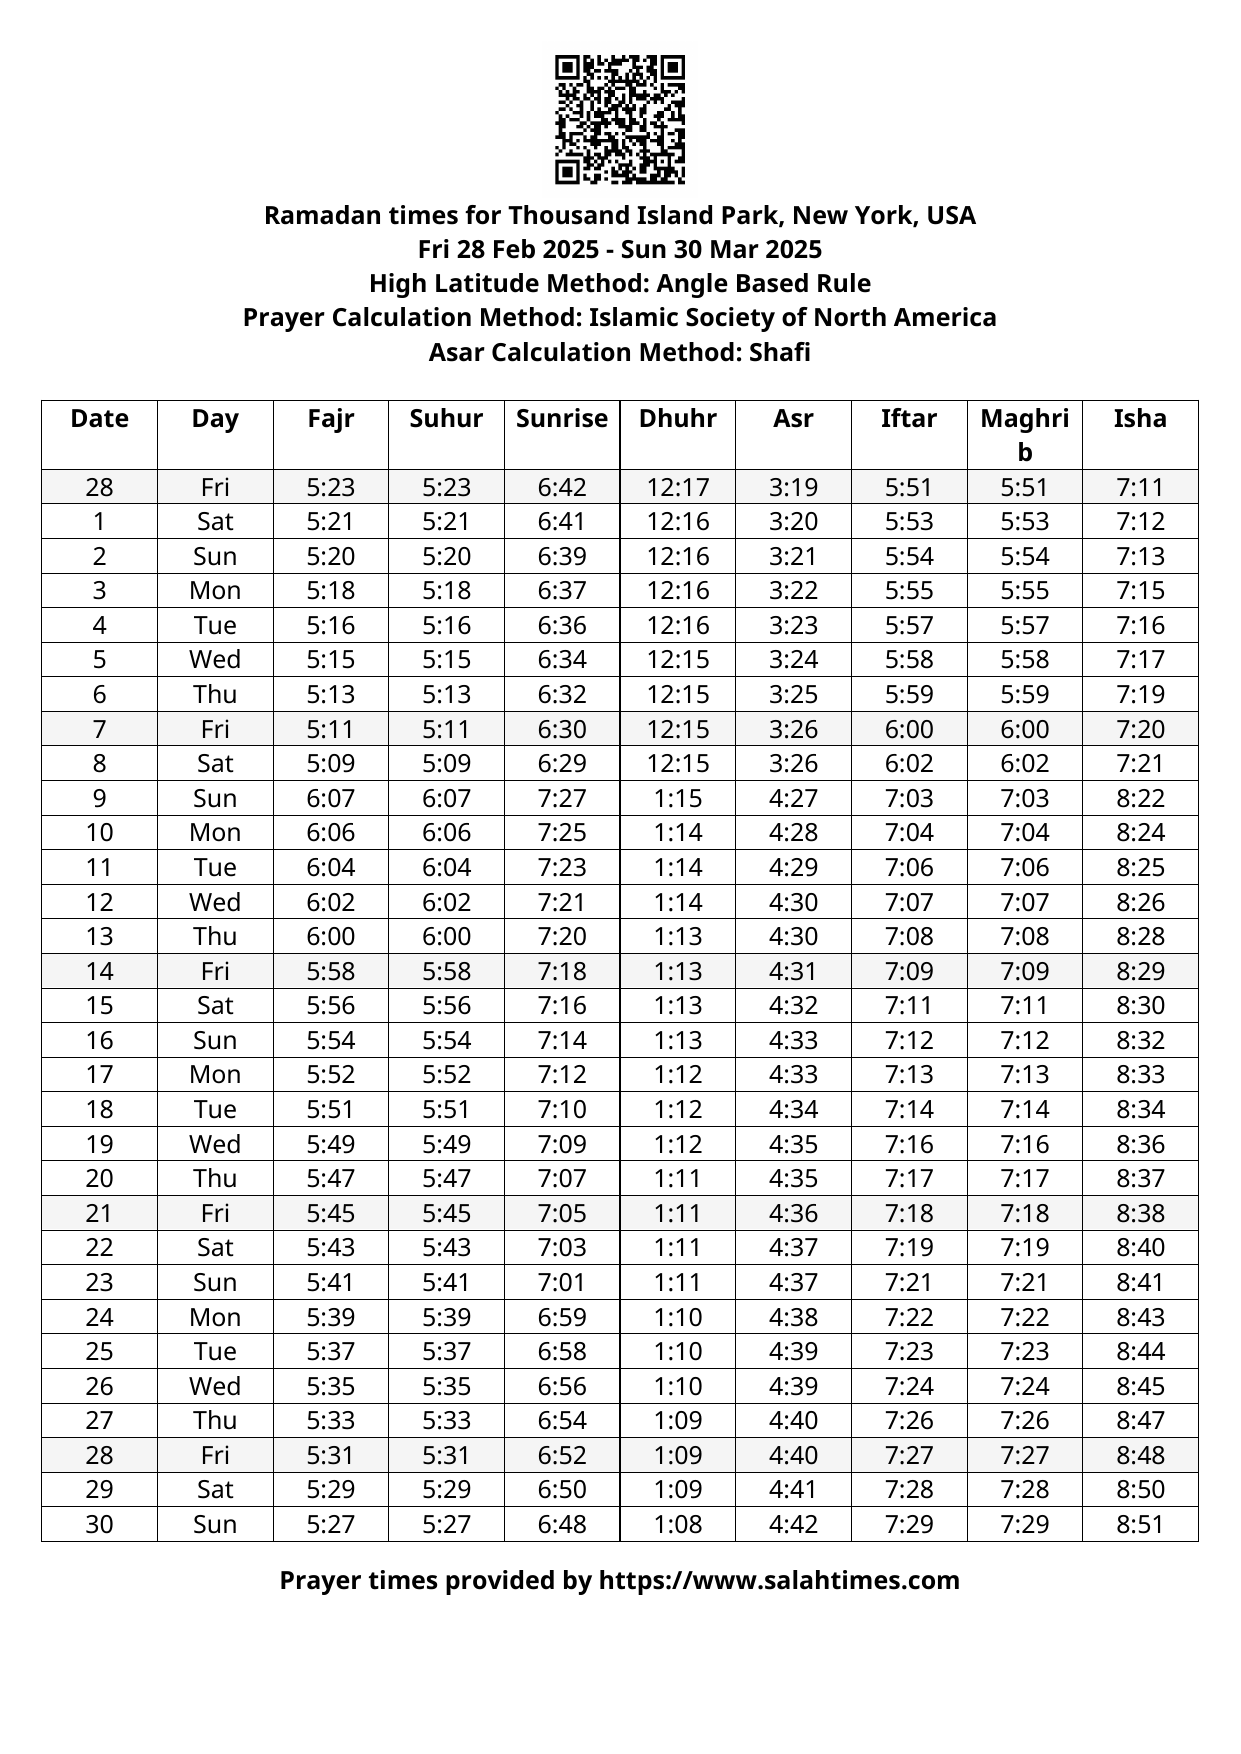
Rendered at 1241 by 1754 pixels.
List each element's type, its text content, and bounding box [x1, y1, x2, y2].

table_cell 5:54 [852, 539, 967, 572]
table_cell 5:15 [389, 643, 504, 676]
table_cell 5:39 [389, 1300, 504, 1333]
table_cell 5:51 [274, 1092, 388, 1126]
table_cell 5 [42, 643, 157, 676]
table_cell 5:43 [274, 1231, 388, 1264]
table_cell Thu [158, 1404, 273, 1437]
table_cell 4:39 [736, 1369, 851, 1402]
table_cell 7:18 [968, 1196, 1082, 1229]
table_cell 7:28 [852, 1473, 967, 1506]
table_cell 16 [42, 1023, 157, 1057]
table_cell 5:21 [274, 504, 388, 538]
table_cell 9 [42, 781, 157, 814]
text Prayer Calculation Method: Islamic Society of North America [42, 300, 1198, 334]
table_cell 7:12 [852, 1023, 967, 1057]
table_cell 8:24 [1083, 816, 1198, 849]
table_cell 5:09 [274, 746, 388, 780]
table_cell 7:19 [1083, 677, 1198, 711]
table_cell 4:41 [736, 1473, 851, 1506]
table_cell 5:52 [389, 1058, 504, 1091]
table_cell 3:24 [736, 643, 851, 676]
table_cell 6:04 [274, 850, 388, 884]
table_header Sunrise [505, 401, 619, 469]
table_cell 1:09 [621, 1438, 735, 1472]
table_cell 12:15 [621, 677, 735, 711]
table_cell Mon [158, 574, 273, 607]
table_cell 5:35 [274, 1369, 388, 1402]
table_cell 5:54 [968, 539, 1082, 572]
table_cell 8:38 [1083, 1196, 1198, 1229]
table_cell 6:02 [389, 885, 504, 918]
table_cell 5:55 [968, 574, 1082, 607]
table_cell 7:19 [968, 1231, 1082, 1264]
table_cell 7:14 [852, 1092, 967, 1126]
table_cell 7:21 [852, 1265, 967, 1299]
table_cell 8:41 [1083, 1265, 1198, 1299]
table_cell 5:45 [389, 1196, 504, 1229]
table_cell 7:08 [852, 919, 967, 953]
table_cell 7:21 [1083, 746, 1198, 780]
table_cell 4:28 [736, 816, 851, 849]
table_cell 8:36 [1083, 1127, 1198, 1160]
table_cell 7:19 [852, 1231, 967, 1264]
table_cell 7:27 [505, 781, 619, 814]
table_cell 7:21 [968, 1265, 1082, 1299]
table_cell 8 [42, 746, 157, 780]
table_cell 13 [42, 919, 157, 953]
table_cell Tue [158, 1334, 273, 1368]
table_cell 7:13 [1083, 539, 1198, 572]
table_cell 6:32 [505, 677, 619, 711]
table_cell 6:39 [505, 539, 619, 572]
table_cell 26 [42, 1369, 157, 1402]
table_cell 7:29 [852, 1507, 967, 1541]
table_cell 4:30 [736, 919, 851, 953]
table_cell 3:19 [736, 470, 851, 503]
table_cell 4:35 [736, 1161, 851, 1195]
table_cell 7:25 [505, 816, 619, 849]
table_cell 5:20 [274, 539, 388, 572]
table_cell 12:16 [621, 504, 735, 538]
table_cell 7:11 [1083, 470, 1198, 503]
table_cell 5:33 [389, 1404, 504, 1437]
table_cell 6:42 [505, 470, 619, 503]
table_cell 7:14 [505, 1023, 619, 1057]
table_cell 8:45 [1083, 1369, 1198, 1402]
table_cell 6:00 [852, 712, 967, 745]
table_cell Sat [158, 746, 273, 780]
table_cell Wed [158, 1369, 273, 1402]
table_cell 12:16 [621, 574, 735, 607]
table_cell 4:40 [736, 1404, 851, 1437]
picture [542, 41, 699, 198]
table_cell 1:15 [621, 781, 735, 814]
table_cell 7:18 [852, 1196, 967, 1229]
table_cell 12 [42, 885, 157, 918]
table_cell 6:50 [505, 1473, 619, 1506]
table_cell 5:58 [274, 954, 388, 987]
table_cell 7:17 [852, 1161, 967, 1195]
table_cell 1:12 [621, 1127, 735, 1160]
table_cell 12:16 [621, 608, 735, 642]
table_cell 6:02 [852, 746, 967, 780]
table_cell 3 [42, 574, 157, 607]
table_cell Sat [158, 989, 273, 1022]
table_cell 1:13 [621, 989, 735, 1022]
table_cell 5:59 [968, 677, 1082, 711]
table_header Asr [736, 401, 851, 469]
table_cell 7:03 [505, 1231, 619, 1264]
table_cell 7:10 [505, 1092, 619, 1126]
table_cell 21 [42, 1196, 157, 1229]
table_cell 5:51 [968, 470, 1082, 503]
table_cell 7:22 [852, 1300, 967, 1333]
table_cell 5:21 [389, 504, 504, 538]
table_cell 8:51 [1083, 1507, 1198, 1541]
table_cell 7:24 [852, 1369, 967, 1402]
table_cell 7:11 [852, 989, 967, 1022]
table_cell 6:56 [505, 1369, 619, 1402]
table_cell 3:21 [736, 539, 851, 572]
table_cell Sun [158, 1507, 273, 1541]
table_cell 5:27 [274, 1507, 388, 1541]
table_cell Sat [158, 1231, 273, 1264]
table_cell 5:39 [274, 1300, 388, 1333]
table_cell 5:37 [274, 1334, 388, 1368]
table_cell 4:40 [736, 1438, 851, 1472]
table_cell 4:37 [736, 1265, 851, 1299]
table_cell 27 [42, 1404, 157, 1437]
table_cell 7:27 [852, 1438, 967, 1472]
table_cell 7:28 [968, 1473, 1082, 1506]
table_cell 7:05 [505, 1196, 619, 1229]
table_cell Fri [158, 470, 273, 503]
table_cell 1:13 [621, 919, 735, 953]
table_cell 8:30 [1083, 989, 1198, 1022]
table_cell 1:11 [621, 1231, 735, 1264]
table_cell 5:56 [389, 989, 504, 1022]
table_cell 3:20 [736, 504, 851, 538]
table_cell 1:11 [621, 1161, 735, 1195]
table_cell 6:59 [505, 1300, 619, 1333]
table_cell 6:48 [505, 1507, 619, 1541]
table_cell Sun [158, 539, 273, 572]
table_header Iftar [852, 401, 967, 469]
table_cell 20 [42, 1161, 157, 1195]
table_cell 22 [42, 1231, 157, 1264]
table_cell Mon [158, 816, 273, 849]
table_cell 1:12 [621, 1058, 735, 1091]
text Fri 28 Feb 2025 - Sun 30 Mar 2025 [42, 232, 1198, 266]
table_cell 8:50 [1083, 1473, 1198, 1506]
table_cell 7:13 [852, 1058, 967, 1091]
table_cell 12:15 [621, 643, 735, 676]
table_cell 5:47 [274, 1161, 388, 1195]
table_cell 4:38 [736, 1300, 851, 1333]
table_cell 6:58 [505, 1334, 619, 1368]
table_cell 5:53 [968, 504, 1082, 538]
table_cell 4:27 [736, 781, 851, 814]
table_cell 1:11 [621, 1196, 735, 1229]
table_cell 5:52 [274, 1058, 388, 1091]
table_header Isha [1083, 401, 1198, 469]
table_cell 12:16 [621, 539, 735, 572]
table_cell Fri [158, 1438, 273, 1472]
table_cell Tue [158, 608, 273, 642]
table_cell 5:51 [389, 1092, 504, 1126]
table_cell 3:23 [736, 608, 851, 642]
table_cell 5:20 [389, 539, 504, 572]
table_cell 7:23 [852, 1334, 967, 1368]
table_cell 1:13 [621, 1023, 735, 1057]
table_cell 7:26 [968, 1404, 1082, 1437]
table_cell 5:13 [274, 677, 388, 711]
table_cell 6:37 [505, 574, 619, 607]
table_cell 7:09 [505, 1127, 619, 1160]
table_cell 5:16 [389, 608, 504, 642]
table_cell Tue [158, 1092, 273, 1126]
table_cell 5:15 [274, 643, 388, 676]
text High Latitude Method: Angle Based Rule [42, 266, 1198, 300]
table_cell 6:02 [274, 885, 388, 918]
table_cell 6:41 [505, 504, 619, 538]
table_cell 5:33 [274, 1404, 388, 1437]
table_cell 30 [42, 1507, 157, 1541]
table_cell 7:07 [852, 885, 967, 918]
table_cell 7:20 [1083, 712, 1198, 745]
table_cell 4:33 [736, 1058, 851, 1091]
table_cell 12:15 [621, 746, 735, 780]
table_cell 4:33 [736, 1023, 851, 1057]
table_cell 4:29 [736, 850, 851, 884]
table_cell 7:03 [852, 781, 967, 814]
table_cell 7:16 [968, 1127, 1082, 1160]
table_cell 5:58 [389, 954, 504, 987]
table_cell 7:27 [968, 1438, 1082, 1472]
table_cell 8:32 [1083, 1023, 1198, 1057]
table_cell 5:43 [389, 1231, 504, 1264]
table_cell 7:12 [505, 1058, 619, 1091]
table_cell 8:47 [1083, 1404, 1198, 1437]
table_cell 5:54 [389, 1023, 504, 1057]
table_cell 6:36 [505, 608, 619, 642]
table_cell Thu [158, 677, 273, 711]
table_cell 7:03 [968, 781, 1082, 814]
table_cell 7:07 [968, 885, 1082, 918]
text Prayer times provided by https://www.salahtimes.com [42, 1563, 1198, 1597]
table_cell 5:29 [389, 1473, 504, 1506]
table_cell 5:31 [389, 1438, 504, 1472]
table_cell 5:35 [389, 1369, 504, 1402]
table_cell 8:26 [1083, 885, 1198, 918]
table_cell 5:49 [274, 1127, 388, 1160]
table_header Suhur [389, 401, 504, 469]
table_cell 5:27 [389, 1507, 504, 1541]
table_cell 8:40 [1083, 1231, 1198, 1264]
table_cell 19 [42, 1127, 157, 1160]
table_cell 5:55 [852, 574, 967, 607]
table_cell 5:31 [274, 1438, 388, 1472]
table_cell 5:59 [852, 677, 967, 711]
table_header Maghrib [968, 401, 1082, 469]
table_cell 7:09 [968, 954, 1082, 987]
table_cell 6:52 [505, 1438, 619, 1472]
table_cell 4:37 [736, 1231, 851, 1264]
table_cell 5:58 [968, 643, 1082, 676]
table_cell 8:37 [1083, 1161, 1198, 1195]
table_cell 5:51 [852, 470, 967, 503]
table_header Dhuhr [621, 401, 735, 469]
table_cell 7:11 [968, 989, 1082, 1022]
table_cell 6:30 [505, 712, 619, 745]
table_cell Fri [158, 712, 273, 745]
table_cell 28 [42, 1438, 157, 1472]
table_cell 5:09 [389, 746, 504, 780]
table_cell 5:11 [389, 712, 504, 745]
table_cell 6:07 [389, 781, 504, 814]
table_cell 12:15 [621, 712, 735, 745]
text Asar Calculation Method: Shafi [42, 334, 1198, 368]
table_cell 25 [42, 1334, 157, 1368]
table_cell 1:10 [621, 1300, 735, 1333]
table_cell 8:28 [1083, 919, 1198, 953]
table_cell Wed [158, 1127, 273, 1160]
table_cell 7:04 [852, 816, 967, 849]
table_cell 7:06 [852, 850, 967, 884]
table_cell 5:23 [274, 470, 388, 503]
table_cell 5:18 [389, 574, 504, 607]
table_cell 7:12 [968, 1023, 1082, 1057]
table_cell 5:11 [274, 712, 388, 745]
table_cell 5:41 [274, 1265, 388, 1299]
table_cell Mon [158, 1300, 273, 1333]
table_cell 4:32 [736, 989, 851, 1022]
table_cell 5:18 [274, 574, 388, 607]
table_cell Thu [158, 919, 273, 953]
table_cell 3:26 [736, 746, 851, 780]
table_cell 18 [42, 1092, 157, 1126]
table_cell 5:56 [274, 989, 388, 1022]
table_cell 7:07 [505, 1161, 619, 1195]
table_cell 4:34 [736, 1092, 851, 1126]
table_cell 6:04 [389, 850, 504, 884]
table_cell 7:14 [968, 1092, 1082, 1126]
table_cell 3:26 [736, 712, 851, 745]
table_cell 11 [42, 850, 157, 884]
table_cell 8:44 [1083, 1334, 1198, 1368]
table_cell Fri [158, 954, 273, 987]
table_cell 5:49 [389, 1127, 504, 1160]
table_header Date [42, 401, 157, 469]
table_cell 6:02 [968, 746, 1082, 780]
table_header Day [158, 401, 273, 469]
table_cell 7:18 [505, 954, 619, 987]
table_cell 1:08 [621, 1507, 735, 1541]
table_cell 5:29 [274, 1473, 388, 1506]
table_cell 1:14 [621, 816, 735, 849]
table_cell 7 [42, 712, 157, 745]
table_cell 5:57 [968, 608, 1082, 642]
table_cell 4 [42, 608, 157, 642]
table_cell 8:22 [1083, 781, 1198, 814]
table_cell 7:08 [968, 919, 1082, 953]
table_cell 7:29 [968, 1507, 1082, 1541]
table_cell 1:11 [621, 1265, 735, 1299]
table_header Fajr [274, 401, 388, 469]
table_cell 7:13 [968, 1058, 1082, 1091]
table_cell 6:06 [389, 816, 504, 849]
table_cell 7:01 [505, 1265, 619, 1299]
table_cell 5:45 [274, 1196, 388, 1229]
table_cell Sun [158, 1265, 273, 1299]
table_cell 7:17 [968, 1161, 1082, 1195]
table_cell 5:47 [389, 1161, 504, 1195]
table_cell 6:00 [968, 712, 1082, 745]
table_cell 8:29 [1083, 954, 1198, 987]
table_cell 29 [42, 1473, 157, 1506]
table_cell Sat [158, 504, 273, 538]
table_cell 7:04 [968, 816, 1082, 849]
table_cell 5:53 [852, 504, 967, 538]
table_cell Wed [158, 885, 273, 918]
table_cell 1:10 [621, 1334, 735, 1368]
table_cell 1:09 [621, 1473, 735, 1506]
table_cell 3:22 [736, 574, 851, 607]
table_cell Wed [158, 643, 273, 676]
table_cell 7:09 [852, 954, 967, 987]
table_cell 5:41 [389, 1265, 504, 1299]
table_cell Mon [158, 1058, 273, 1091]
table_cell 4:31 [736, 954, 851, 987]
table_cell 10 [42, 816, 157, 849]
table_cell 6 [42, 677, 157, 711]
table_cell 8:48 [1083, 1438, 1198, 1472]
table_cell 15 [42, 989, 157, 1022]
table_cell Sun [158, 781, 273, 814]
table_cell 6:07 [274, 781, 388, 814]
table_cell 5:58 [852, 643, 967, 676]
table_cell 24 [42, 1300, 157, 1333]
table_cell 28 [42, 470, 157, 503]
table_cell 5:54 [274, 1023, 388, 1057]
table_cell 1:12 [621, 1092, 735, 1126]
table_cell 1:09 [621, 1404, 735, 1437]
table_cell 5:23 [389, 470, 504, 503]
table_cell 8:25 [1083, 850, 1198, 884]
table_cell 7:16 [1083, 608, 1198, 642]
table_cell 7:20 [505, 919, 619, 953]
table_cell 7:26 [852, 1404, 967, 1437]
table_cell 7:17 [1083, 643, 1198, 676]
table_cell 4:30 [736, 885, 851, 918]
table_cell 7:06 [968, 850, 1082, 884]
table_cell 7:12 [1083, 504, 1198, 538]
table_cell 4:42 [736, 1507, 851, 1541]
table_cell 3:25 [736, 677, 851, 711]
table_cell 7:22 [968, 1300, 1082, 1333]
table_cell 17 [42, 1058, 157, 1091]
table_cell 8:43 [1083, 1300, 1198, 1333]
table_cell Thu [158, 1161, 273, 1195]
table_cell 6:00 [274, 919, 388, 953]
table_cell 5:13 [389, 677, 504, 711]
table_cell 7:21 [505, 885, 619, 918]
table_cell 8:33 [1083, 1058, 1198, 1091]
table_cell 7:15 [1083, 574, 1198, 607]
table_cell 6:00 [389, 919, 504, 953]
table_cell 23 [42, 1265, 157, 1299]
table_cell 7:23 [505, 850, 619, 884]
table_cell 12:17 [621, 470, 735, 503]
table_cell 4:35 [736, 1127, 851, 1160]
table_cell Sat [158, 1473, 273, 1506]
table_cell 5:37 [389, 1334, 504, 1368]
table_cell 14 [42, 954, 157, 987]
table_cell 1:14 [621, 885, 735, 918]
table_cell 8:34 [1083, 1092, 1198, 1126]
table_cell 6:29 [505, 746, 619, 780]
table_cell Tue [158, 850, 273, 884]
text Ramadan times for Thousand Island Park, New York, USA [42, 198, 1198, 232]
table_cell 5:57 [852, 608, 967, 642]
table_cell 7:16 [852, 1127, 967, 1160]
table_cell 1:13 [621, 954, 735, 987]
table_cell 6:34 [505, 643, 619, 676]
table_cell Fri [158, 1196, 273, 1229]
table_cell 4:39 [736, 1334, 851, 1368]
table_cell 7:16 [505, 989, 619, 1022]
table_cell 5:16 [274, 608, 388, 642]
table_cell 6:06 [274, 816, 388, 849]
table_cell 1 [42, 504, 157, 538]
table_cell 7:23 [968, 1334, 1082, 1368]
table_cell 1:10 [621, 1369, 735, 1402]
table_cell 1:14 [621, 850, 735, 884]
table_cell Sun [158, 1023, 273, 1057]
table_cell 2 [42, 539, 157, 572]
table_cell 7:24 [968, 1369, 1082, 1402]
table_cell 4:36 [736, 1196, 851, 1229]
table_cell 6:54 [505, 1404, 619, 1437]
